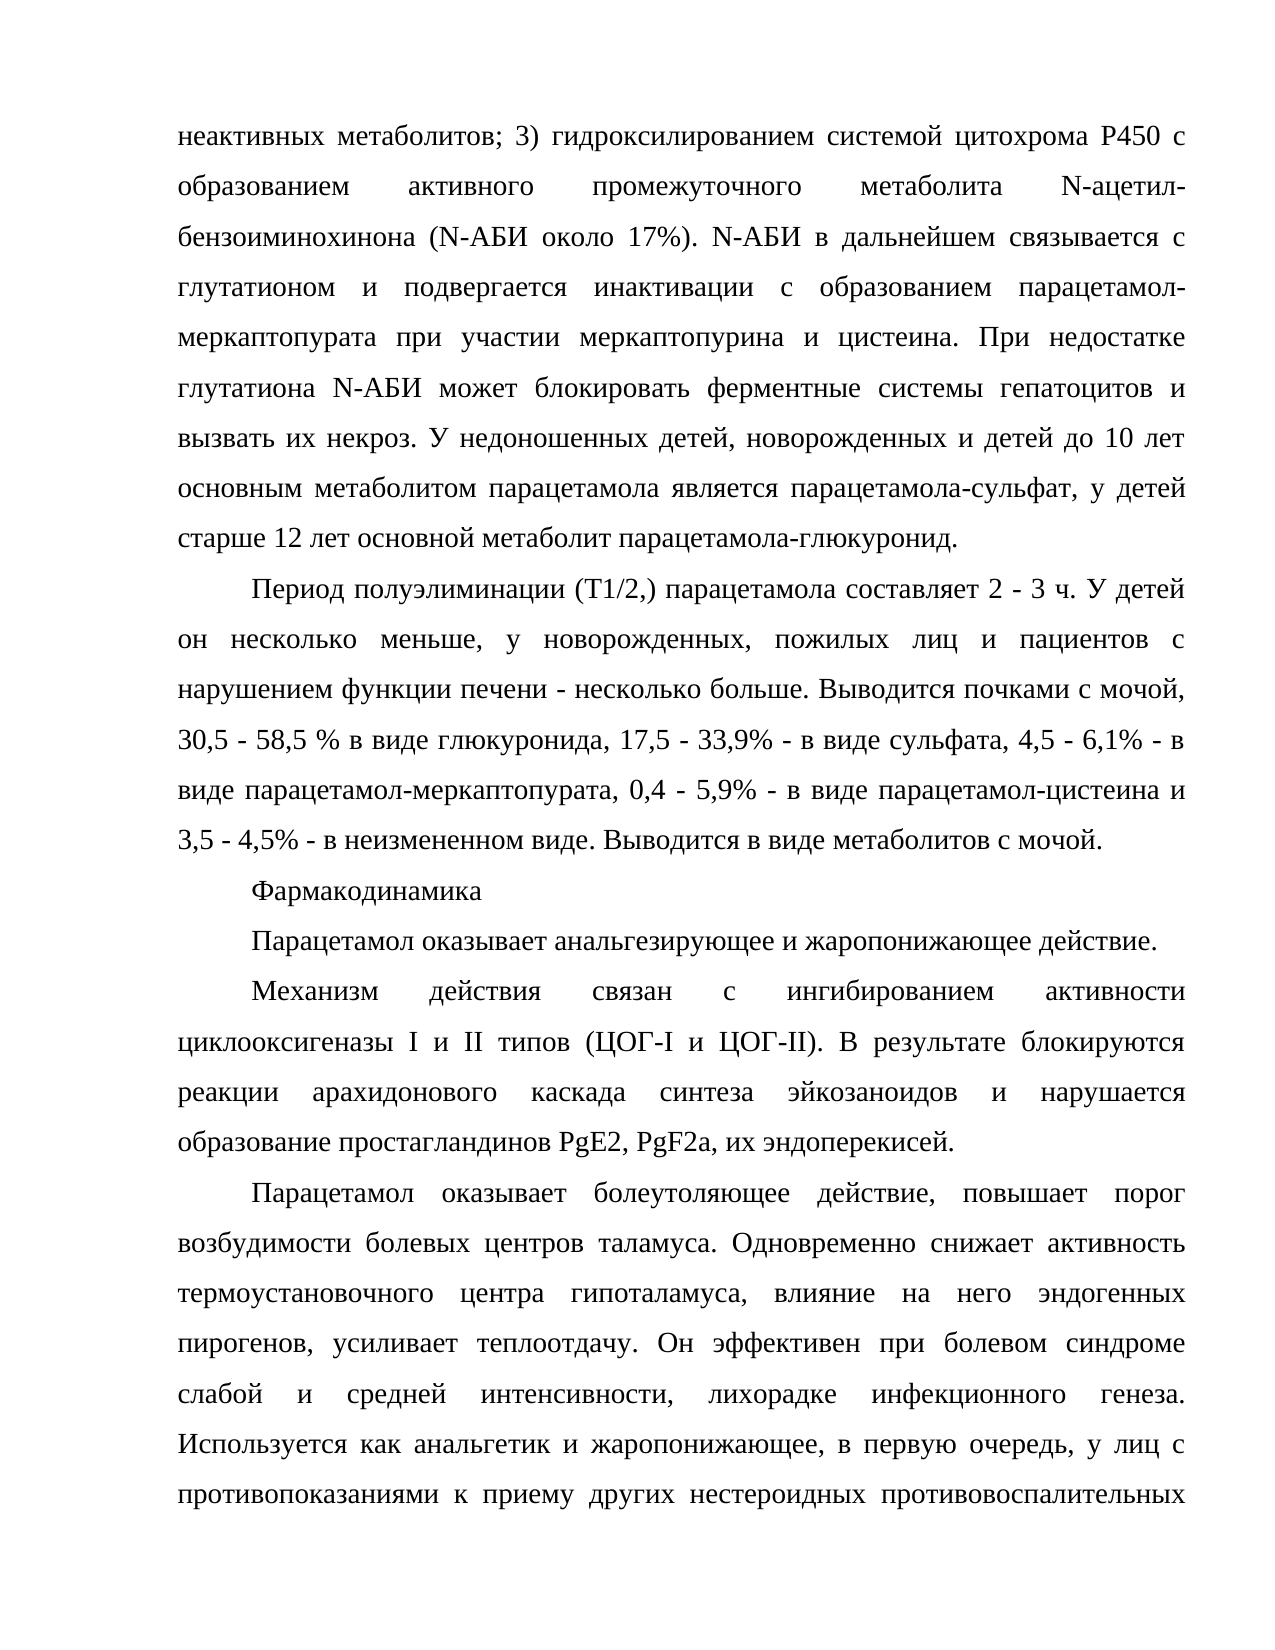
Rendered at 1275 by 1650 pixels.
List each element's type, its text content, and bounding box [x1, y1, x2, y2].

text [177, 1175, 1186, 1510]
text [177, 118, 1186, 554]
text Период полуэлиминации (T1/2,) парацетамола составляет 2 - 3 ч. У детей он несколько меньше, у новорожденных, пожилых лиц и пациентов с нарушением функции печени - несколько больше. Выводится почками с мочой, 30,5 - 58,5 % в виде глюкуронида, 17,5 - 33,9% - в виде сульфата, 4,5 - 6,1% - в виде парацетамол-меркаптопурата, 0,4 - 5,9% - в виде парацетамол-цистеина и 3,5 - 4,5% - в неизмененном виде. Выводится в виде метаболитов с мочой. [177, 571, 1186, 856]
text Механизм действия связан с ингибированием активности циклооксигеназы I и II типов (ЦОГ-I и ЦОГ-II). В результате блокируются реакции арахидонового каскада синтеза эйкозаноидов и нарушается образование простагландинов PgE2, PgF2a, их эндоперекисей. [177, 973, 1186, 1158]
text Парацетамол оказывает анальгезирующее и жаропонижающее действие. [177, 923, 1186, 957]
text Фармакодинамика [177, 873, 1186, 906]
